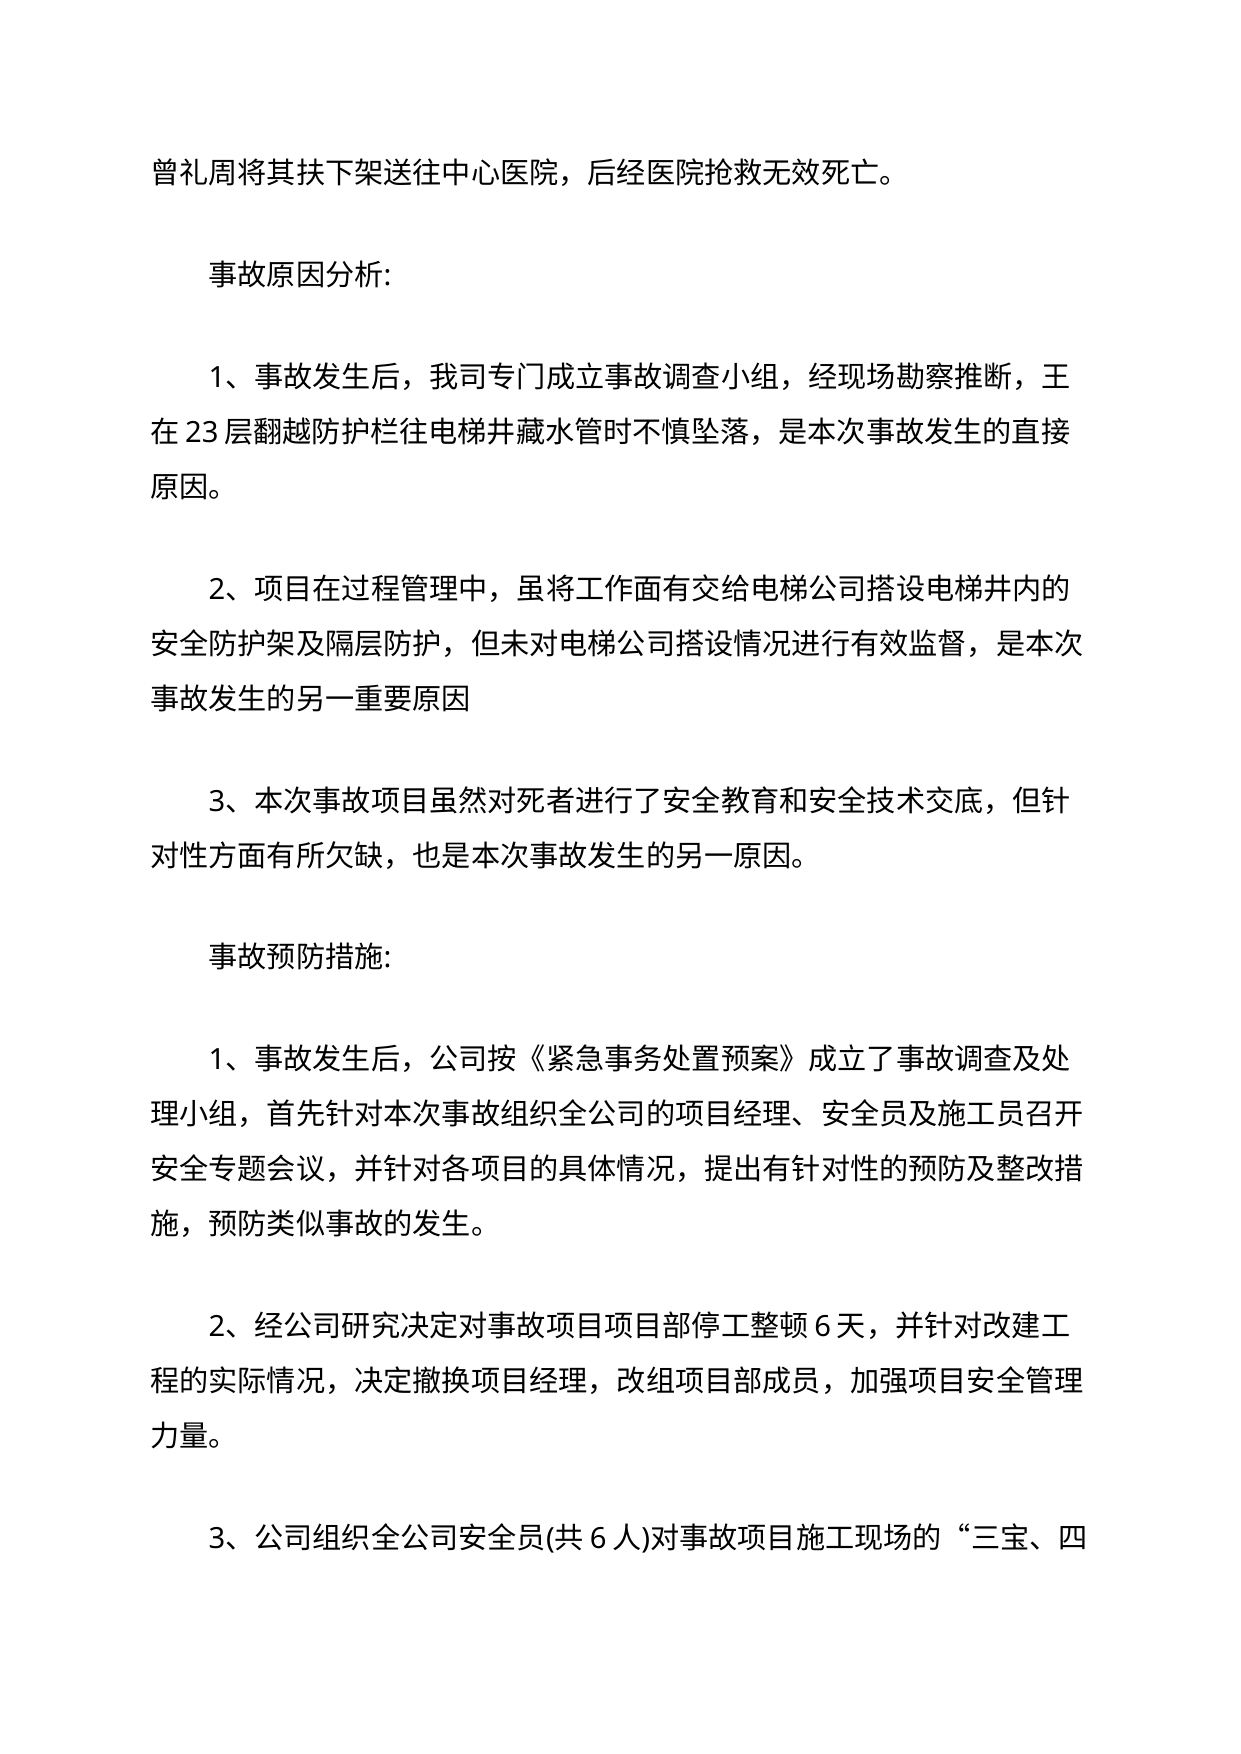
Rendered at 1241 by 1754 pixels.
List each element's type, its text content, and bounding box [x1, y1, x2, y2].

text 1、事故发生后，公司按《紧急事务处置预案》成立了事故调查及处理小组，首先针对本次事故组织全公司的项目经理、安全员及施工员召开安全专题会议，并针对各项目的具体情况，提出有针对性的预防及整改措施，预防类似事故的发生。 [150, 1036, 1090, 1243]
text 事故原因分析: [150, 252, 1090, 294]
text 2、项目在过程管理中，虽将工作面有交给电梯公司搭设电梯井内的安全防护架及隔层防护，但未对电梯公司搭设情况进行有效监督，是本次事故发生的另一重要原因 [150, 566, 1090, 718]
text 3、本次事故项目虽然对死者进行了安全教育和安全技术交底，但针对性方面有所欠缺，也是本次事故发生的另一原因。 [150, 777, 1090, 874]
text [150, 1514, 1090, 1557]
text 1、事故发生后，我司专门成立事故调查小组，经现场勘察推断，王在23层翻越防护栏往电梯井藏水管时不慎坠落，是本次事故发生的直接原因。 [150, 354, 1090, 506]
text 2、经公司研究决定对事故项目项目部停工整顿6天，并针对改建工程的实际情况，决定撤换项目经理，改组项目部成员，加强项目安全管理力量。 [150, 1302, 1090, 1455]
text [150, 150, 1090, 192]
text 事故预防措施: [150, 934, 1090, 976]
